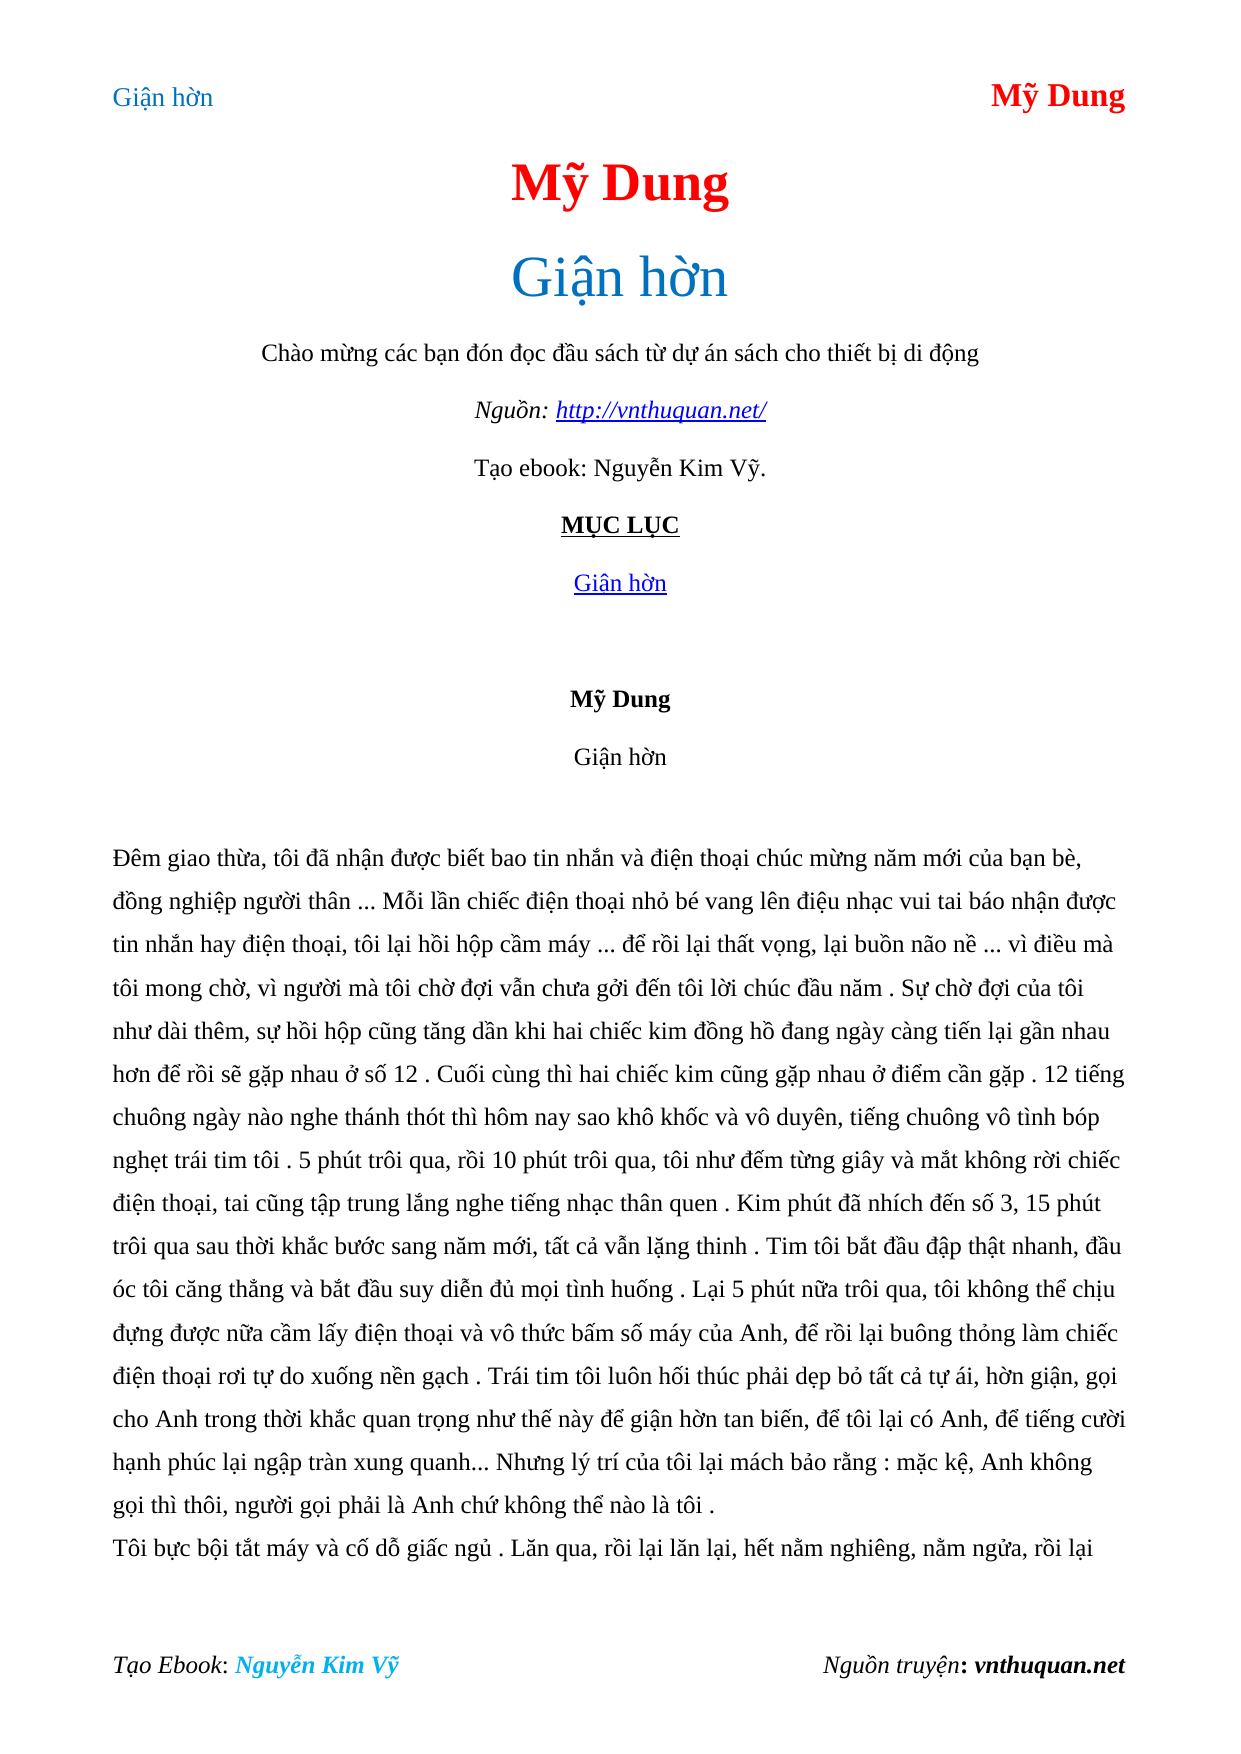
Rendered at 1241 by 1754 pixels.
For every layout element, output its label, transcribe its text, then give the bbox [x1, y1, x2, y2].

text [112, 800, 1128, 1562]
text Giận hờn [112, 742, 1128, 771]
text Giận hờn [112, 241, 1128, 308]
text Mỹ Dung [112, 684, 1128, 713]
text Chào mừng các bạn đón đọc đầu sách từ dự án sách cho thiết bị di động Nguồn: http://vnthuquan.net/ Tạo ebook: Nguyễn Kim Vỹ. [112, 338, 1128, 481]
text Mỹ Dung [112, 150, 1128, 212]
text Giận hờn [112, 568, 1128, 597]
text MỤC LỤC [112, 511, 1128, 539]
